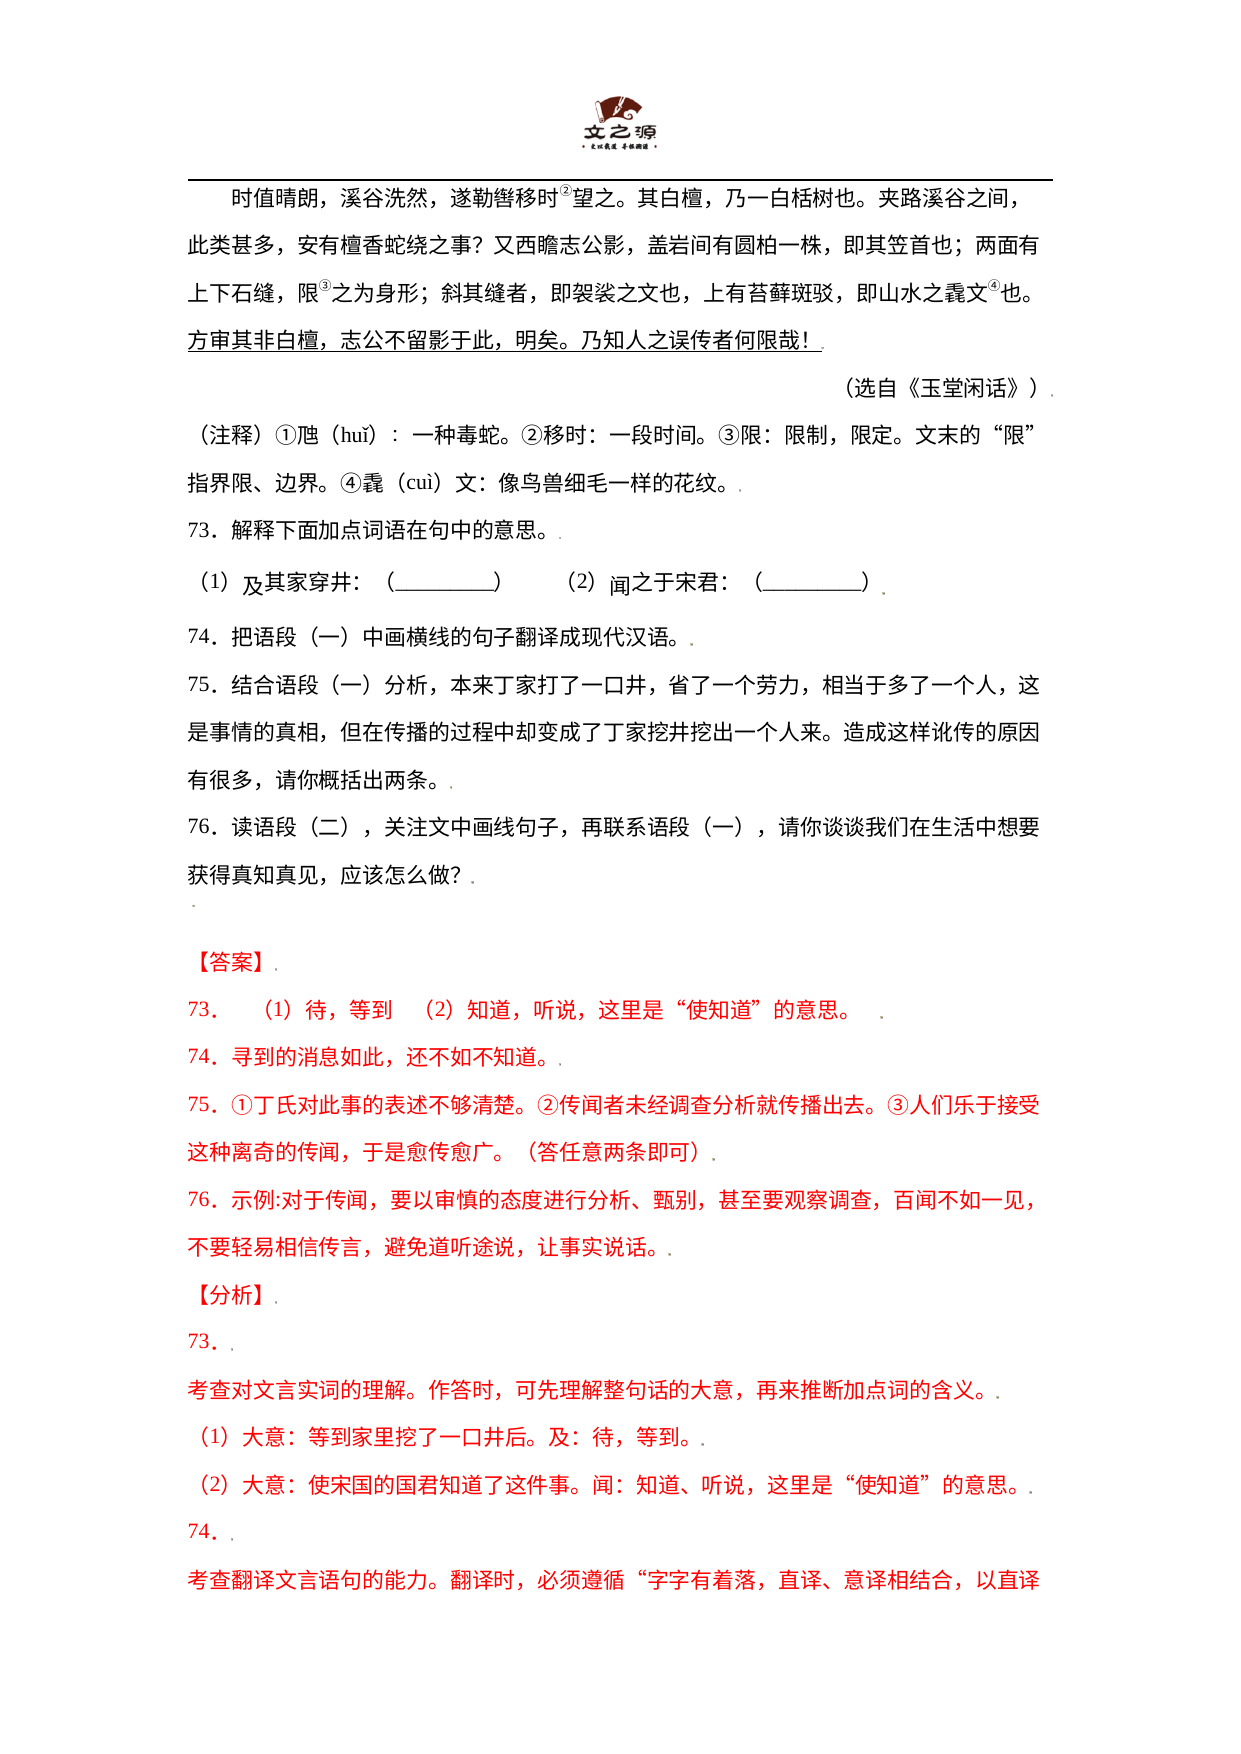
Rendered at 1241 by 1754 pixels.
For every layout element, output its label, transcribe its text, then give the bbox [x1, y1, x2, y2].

text （1）大意：等到家里挖了一口井后。及：待，等到。 [187, 1420, 1053, 1452]
text 74． [187, 1515, 1053, 1547]
text 75．①丁氏对此事的表述不够清楚。②传闻者未经调查分析就传播出去。③人们乐于接受这种离奇的传闻，于是愈传愈广。（答任意两条即可） [187, 1088, 1053, 1167]
text 76．读语段（二），关注文中画线句子，再联系语段（一），请你谈谈我们在生活中想要获得真知真见，应该怎么做？ [187, 810, 1053, 889]
text （2）大意：使宋国的国君知道了这件事。闻：知道、听说，这里是“使知道”的意思。 [187, 1468, 1053, 1499]
text （注释）①虺（huǐ）：一种毒蛇。②移时：一段时间。③限：限制，限定。文末的“限”指界限、边界。④毳（cuì）文：像鸟兽细毛一样的花纹。 [187, 418, 1053, 498]
picture [543, 73, 698, 178]
text 时值晴朗，溪谷洗然，遂勒辔移时②望之。其白檀，乃一白栝树也。夹路溪谷之间，此类甚多，安有檀香蛇绕之事？又西瞻志公影，盖岩间有圆柏一株，即其笠首也；两面有上下石缝，限③之为身形；斜其缝者，即袈裟之文也，上有苔藓斑驳，即山水之毳文④也。方审其非白檀，志公不留影于此，明矣。乃知人之误传者何限哉！ [187, 181, 1053, 355]
text 考查翻译文言语句的能力。翻译时，必须遵循“字字有着落，直译、意译相结合，以直译为主”的原则。翻译文言语句要抓住句子中的关键词汇。画线句重难点词语有：求，寻求；第一个“闻”，指消息；第二个“闻”，即听到，引申为知道；若：如。 [187, 1563, 1053, 1594]
text （选自《玉堂闲话》） [187, 371, 1053, 403]
text 73． （1）待，等到 （2）知道，听说，这里是“使知道”的意思。 [187, 993, 1053, 1024]
text 74．寻到的消息如此，还不如不知道。 [187, 1040, 1053, 1072]
text 73．解释下面加点词语在句中的意思。 [187, 513, 1053, 545]
text 74．把语段（一）中画横线的句子翻译成现代汉语。 [187, 620, 1053, 652]
text 75．结合语段（一）分析，本来丁家打了一口井，省了一个劳力，相当于多了一个人，这是事情的真相，但在传播的过程中却变成了丁家挖井挖出一个人来。造成这样讹传的原因有很多，请你概括出两条。 [187, 668, 1053, 794]
text 【答案】 [187, 945, 1053, 977]
text 考查对文言实词的理解。作答时，可先理解整句话的大意，再来推断加点词的含义。 [187, 1373, 1053, 1404]
text （1）及其家穿井：（_________） （2）闻之于宋君：（_________） [187, 561, 1053, 601]
text 【分析】 [187, 1278, 1053, 1309]
text 76．示例:对于传闻，要以审慎的态度进行分析、甄别，甚至要观察调查，百闻不如一见，不要轻易相信传言，避免道听途说，让事实说话。 [187, 1183, 1053, 1262]
text 73． [187, 1325, 1053, 1357]
